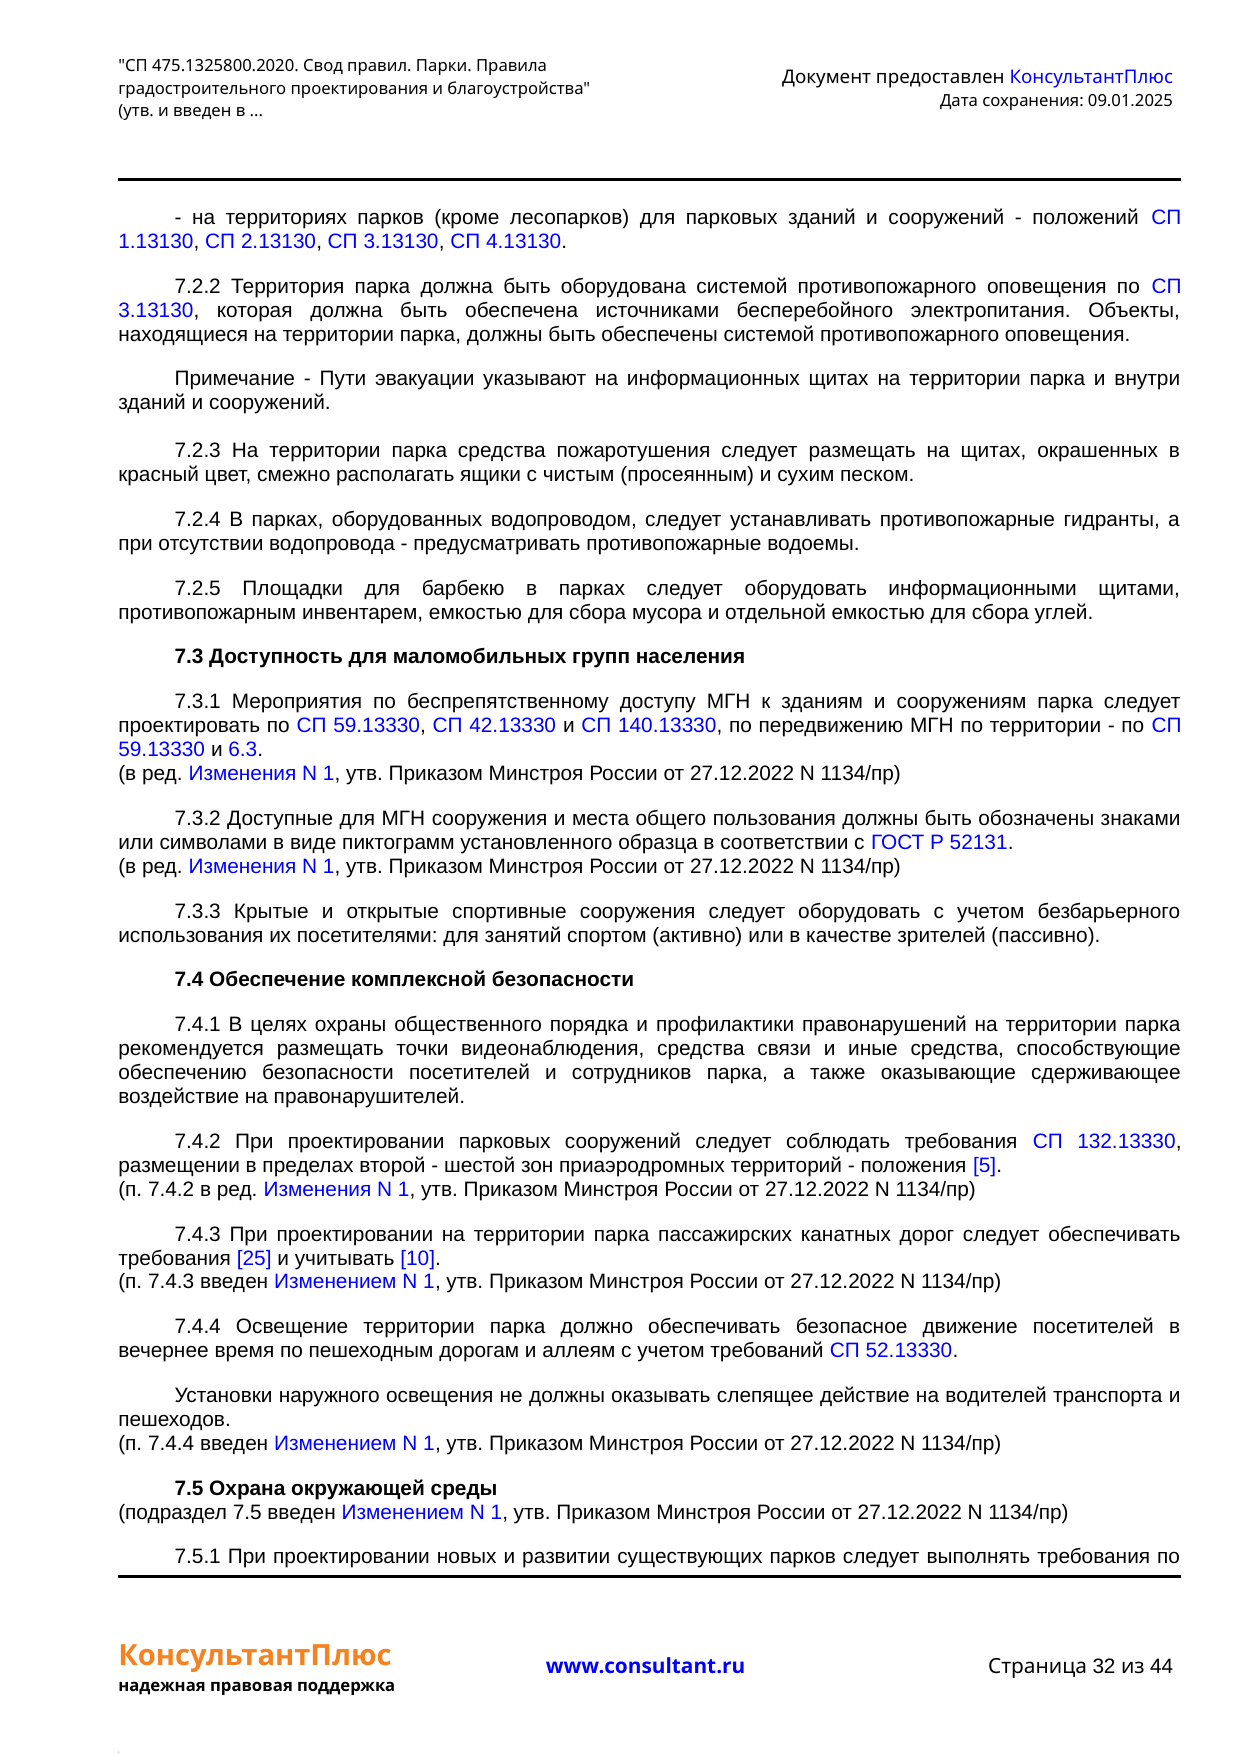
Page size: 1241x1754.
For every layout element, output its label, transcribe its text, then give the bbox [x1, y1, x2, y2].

text (в ред. Изменения N 1, утв. Приказом Минстроя России от 27.12.2022 N 1134/пр) [118, 854, 1181, 878]
text (подраздел 7.5 введен Изменением N 1, утв. Приказом Минстроя России от 27.12.2022 N 1134/пр) [118, 1499, 1181, 1523]
text (п. 7.4.2 в ред. Изменения N 1, утв. Приказом Минстроя России от 27.12.2022 N 1134/пр) [118, 1177, 1181, 1201]
text 7.3.3 Крытые и открытые спортивные сооружения следует оборудовать с учетом безбарьерного использования их посетителями: для занятий спортом (активно) или в качестве зрителей (пассивно). [118, 898, 1181, 946]
text 7.3.1 Мероприятия по беспрепятственному доступу МГН к зданиям и сооружениям парка следует проектировать по СП 59.13330, СП 42.13330 и СП 140.13330, по передвижению МГН по территории - по СП 59.13330 и 6.3. [118, 689, 1181, 761]
text (п. 7.4.4 введен Изменением N 1, утв. Приказом Минстроя России от 27.12.2022 N 1134/пр) [118, 1431, 1181, 1455]
text 7.4.3 При проектировании на территории парка пассажирских канатных дорог следует обеспечивать требования [25] и учитывать [10]. [118, 1221, 1181, 1269]
text 7.4.1 В целях охраны общественного порядка и профилактики правонарушений на территории парка рекомендуется размещать точки видеонаблюдения, средства связи и иные средства, способствующие обеспечению безопасности посетителей и сотрудников парка, а также оказывающие сдерживающее воздействие на правонарушителей. [118, 1012, 1181, 1108]
text Примечание - Пути эвакуации указывают на информационных щитах на территории парка и внутри зданий и сооружений. [118, 366, 1181, 414]
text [118, 1544, 1181, 1568]
text 7.2.2 Территория парка должна быть оборудована системой противопожарного оповещения по СП 3.13130, которая должна быть обеспечена источниками бесперебойного электропитания. Объекты, находящиеся на территории парка, должны быть обеспечены системой противопожарного оповещения. [118, 273, 1181, 345]
text 7.2.5 Площадки для барбекю в парках следует оборудовать информационными щитами, противопожарным инвентарем, емкостью для сбора мусора и отдельной емкостью для сбора углей. [118, 576, 1181, 623]
text 7.4.2 При проектировании парковых сооружений следует соблюдать требования СП 132.13330, размещении в пределах второй - шестой зон приаэродромных территорий - положения [5]. [118, 1129, 1181, 1177]
text Установки наружного освещения не должны оказывать слепящее действие на водителей транспорта и пешеходов. [118, 1383, 1181, 1431]
text (в ред. Изменения N 1, утв. Приказом Минстроя России от 27.12.2022 N 1134/пр) [118, 761, 1181, 785]
text 7.4.4 Освещение территории парка должно обеспечивать безопасное движение посетителей в вечернее время по пешеходным дорогам и аллеям с учетом требований СП 52.13330. [118, 1314, 1181, 1362]
text - на территориях парков (кроме лесопарков) для парковых зданий и сооружений - положений СП 1.13130, СП 2.13130, СП 3.13130, СП 4.13130. [118, 205, 1181, 253]
text (п. 7.4.3 введен Изменением N 1, утв. Приказом Минстроя России от 27.12.2022 N 1134/пр) [118, 1269, 1181, 1293]
text 7.3 Доступность для маломобильных групп населения [118, 644, 1181, 668]
text 7.4 Обеспечение комплексной безопасности [118, 967, 1181, 991]
text 7.2.3 На территории парка средства пожаротушения следует размещать на щитах, окрашенных в красный цвет, смежно располагать ящики с чистым (просеянным) и сухим песком. [118, 438, 1181, 486]
text 7.3.2 Доступные для МГН сооружения и места общего пользования должны быть обозначены знаками или символами в виде пиктограмм установленного образца в соответствии с ГОСТ Р 52131. [118, 806, 1181, 854]
text 7.2.4 В парках, оборудованных водопроводом, следует устанавливать противопожарные гидранты, а при отсутствии водопровода - предусматривать противопожарные водоемы. [118, 507, 1181, 555]
text 7.5 Охрана окружающей среды [118, 1476, 1181, 1499]
